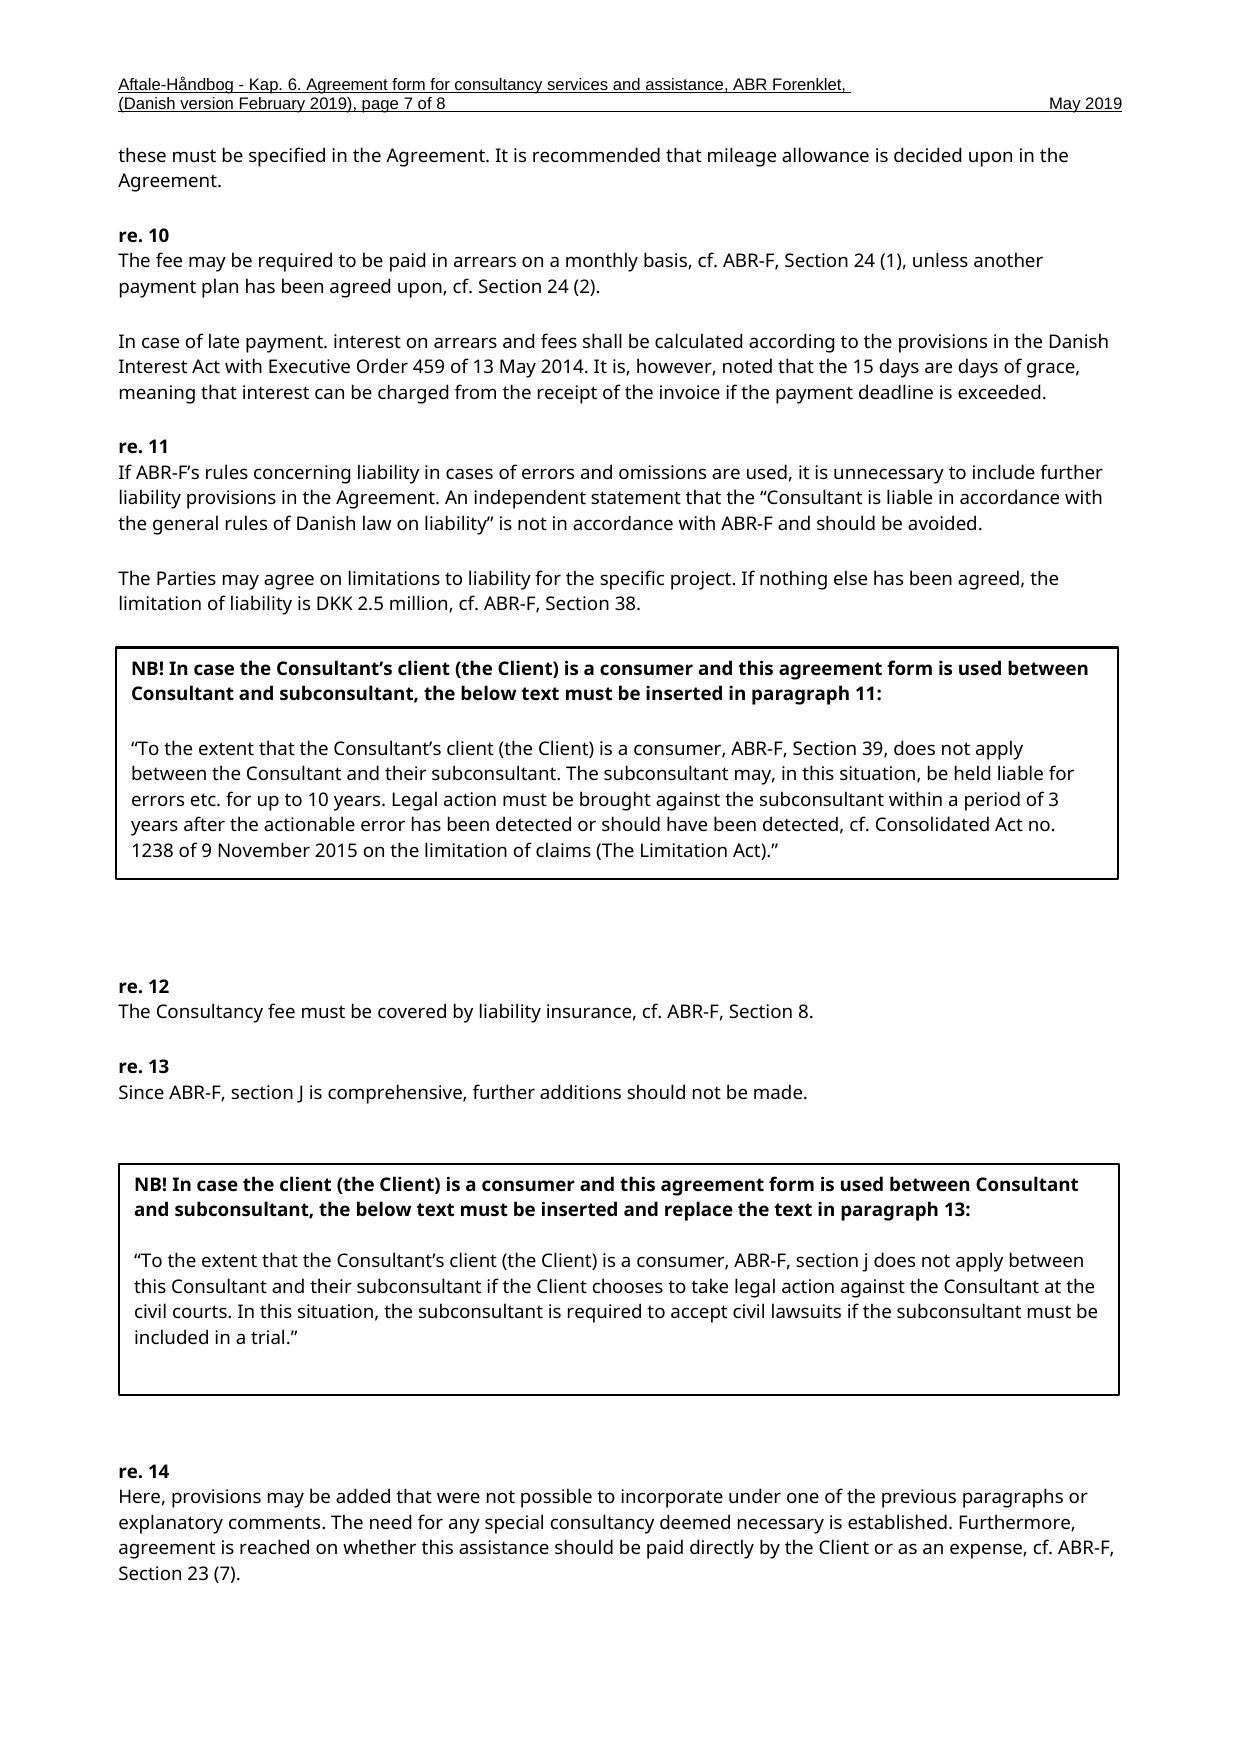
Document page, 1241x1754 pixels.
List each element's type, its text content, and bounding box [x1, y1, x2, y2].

text re. 12 The Consultancy fee must be covered by liability insurance, cf. ABR-F, Section 8. [118, 973, 1122, 1024]
text The Parties may agree on limitations to liability for the specific project. If nothing else has been agreed, the limitation of liability is DKK 2.5 million, cf. ABR-F, Section 38. [118, 565, 1122, 616]
text re. 13 Since ABR-F, section J is comprehensive, further additions should not be made. [118, 1053, 1122, 1104]
text In case of late payment. interest on arrears and fees shall be calculated according to the provisions in the Danish Interest Act with Executive Order 459 of 13 May 2014. It is, however, noted that the 15 days are days of grace, meaning that interest can be charged from the receipt of the invoice if the payment deadline is exceeded. [118, 328, 1122, 404]
text re. 10 The fee may be required to be paid in arrears on a monthly basis, cf. ABR-F, Section 24 (1), unless another payment plan has been agreed upon, cf. Section 24 (2). [118, 222, 1122, 299]
text re. 11 If ABR-F’s rules concerning liability in cases of errors and omissions are used, it is unnecessary to include further liability provisions in the Agreement. An independent statement that the “Consultant is liable in accordance with the general rules of Danish law on liability” is not in accordance with ABR-F and should be avoided. [118, 434, 1122, 536]
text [118, 142, 1122, 193]
text re. 14 Here, provisions may be added that were not possible to incorporate under one of the previous paragraphs or explanatory comments. The need for any special consultancy deemed necessary is established. Furthermore, agreement is reached on whether this assistance should be paid directly by the Client or as an expense, cf. ABR-F, Section 23 (7). [118, 1433, 1122, 1586]
